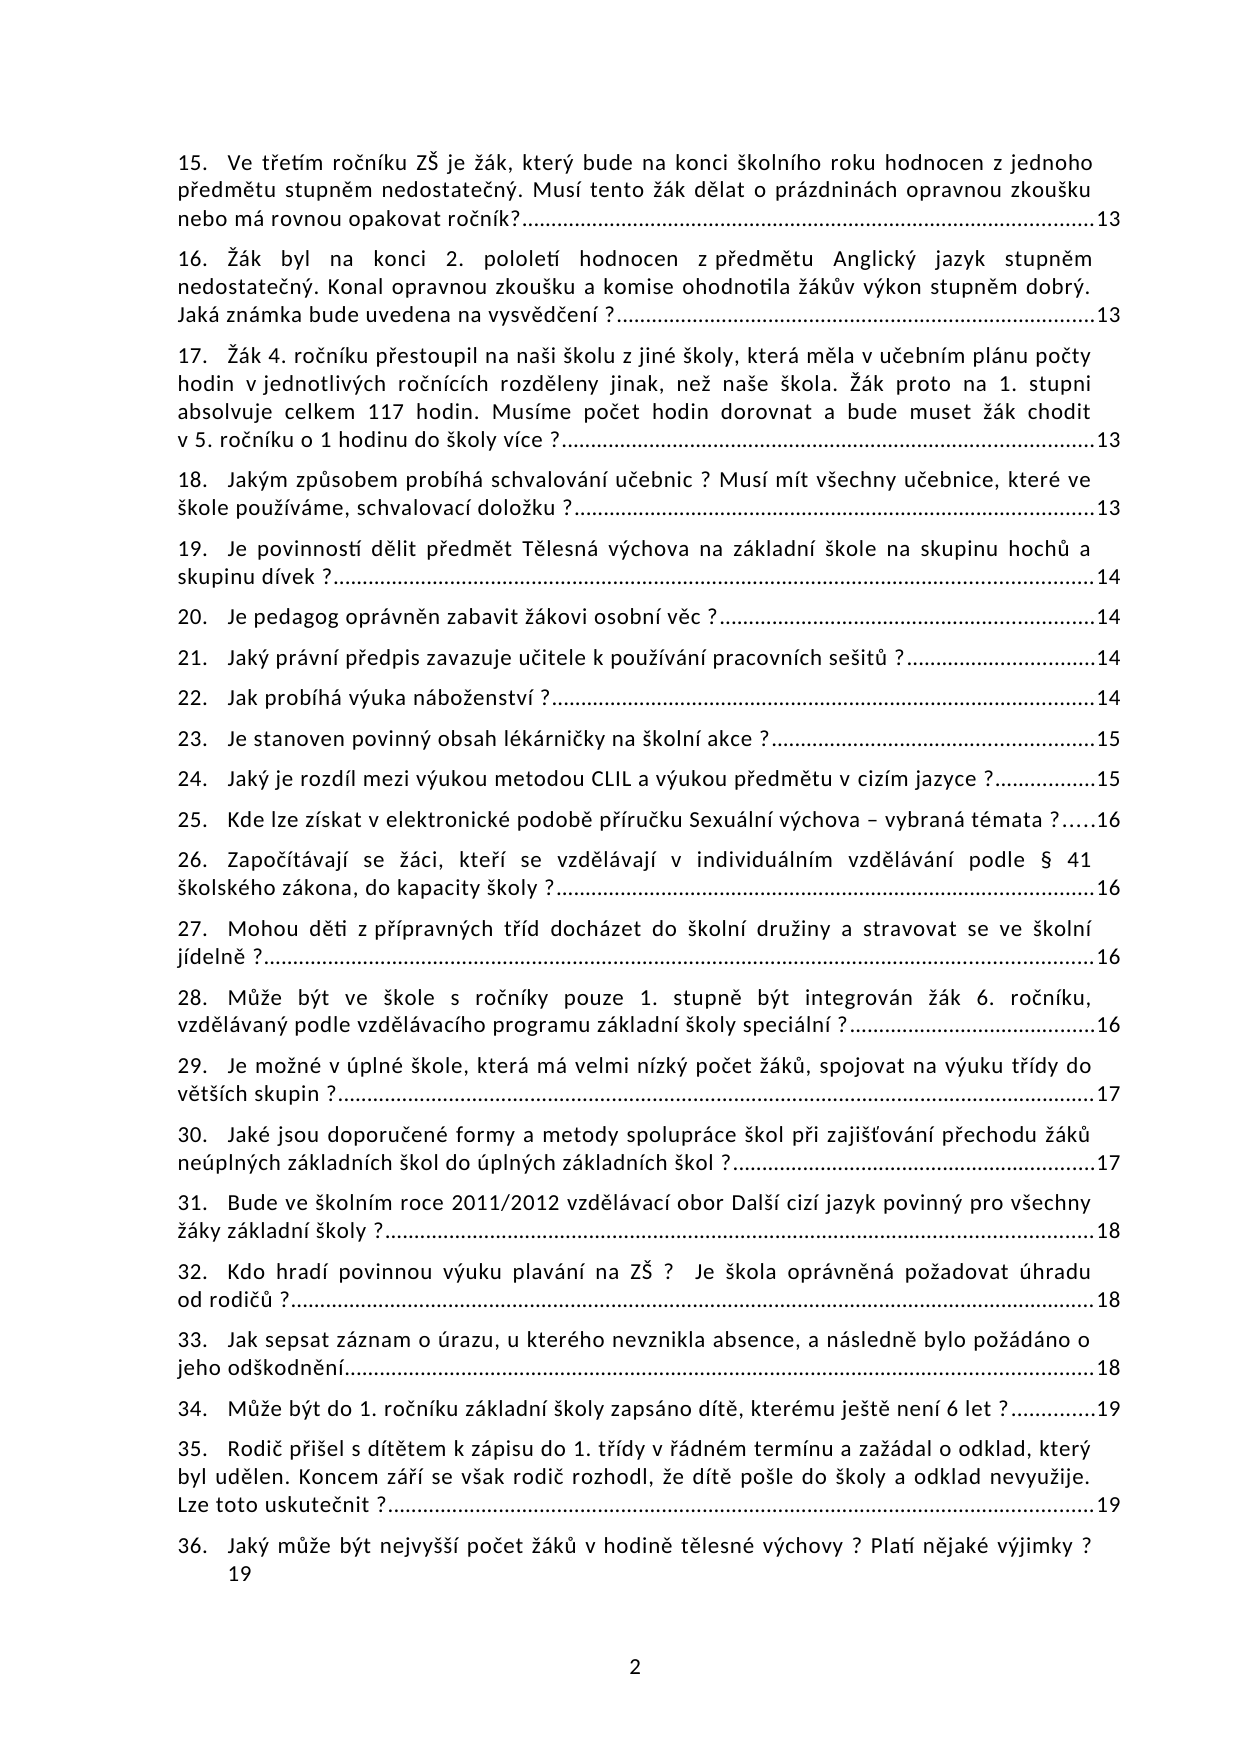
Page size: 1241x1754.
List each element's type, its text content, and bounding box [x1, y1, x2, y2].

text 16. Žák byl na konci 2. pololetí hodnocen z předmětu Anglický jazyk stupněm nedostatečný. Konal opravnou zkoušku a komise ohodnotila žákův výkon stupněm dobrý. Jaká známka bude uvedena na vysvědčení ? 13 [177, 244, 1093, 328]
text 15. Ve třetím ročníku ZŠ je žák, který bude na konci školního roku hodnocen z jednoho předmětu stupněm nedostatečný. Musí tento žák dělat o prázdninách opravnou zkoušku nebo má rovnou opakovat ročník? 13 [177, 148, 1093, 232]
text 33. Jak sepsat záznam o úrazu, u kterého nevznikla absence, a následně bylo požádáno o jeho odškodnění 18 [177, 1325, 1093, 1381]
text 26. Započítávají se žáci, kteří se vzdělávají v individuálním vzdělávání podle § 41 školského zákona, do kapacity školy ? 16 [177, 846, 1093, 902]
text 32. Kdo hradí povinnou výuku plavání na ZŠ ? Je škola oprávněná požadovat úhradu od rodičů ? 18 [177, 1257, 1093, 1313]
text 22. Jak probíhá výuka náboženství ? 14 [177, 683, 1093, 711]
text 27. Mohou děti z přípravných tříd docházet do školní družiny a stravovat se ve školní jídelně ? 16 [177, 914, 1093, 970]
text 24. Jaký je rozdíl mezi výukou metodou CLIL a výukou předmětu v cizím jazyce ? 15 [177, 764, 1093, 792]
text 17. Žák 4. ročníku přestoupil na naši školu z jiné školy, která měla v učebním plánu počty hodin v jednotlivých ročnících rozděleny jinak, než naše škola. Žák proto na 1. stupni absolvuje celkem 117 hodin. Musíme počet hodin dorovnat a bude muset žák chodit v 5. ročníku o 1 hodinu do školy více ? 13 [177, 341, 1093, 453]
text 25. Kde lze získat v elektronické podobě příručku Sexuální výchova – vybraná témata ? 16 [177, 805, 1093, 833]
text 31. Bude ve školním roce 2011/2012 vzdělávací obor Další cizí jazyk povinný pro všechny žáky základní školy ? 18 [177, 1188, 1093, 1244]
text 36. Jaký může být nejvyšší počet žáků v hodině tělesné výchovy ? Platí nějaké výjimky ? 19 [177, 1531, 1093, 1587]
text 35. Rodič přišel s dítětem k zápisu do 1. třídy v řádném termínu a zažádal o odklad, který byl udělen. Koncem září se však rodič rozhodl, že dítě pošle do školy a odklad nevyužije. Lze toto uskutečnit ? 19 [177, 1434, 1093, 1518]
text 21. Jaký právní předpis zavazuje učitele k používání pracovních sešitů ? 14 [177, 643, 1093, 671]
text 20. Je pedagog oprávněn zabavit žákovi osobní věc ? 14 [177, 602, 1093, 630]
text 29. Je možné v úplné škole, která má velmi nízký počet žáků, spojovat na výuku třídy do větších skupin ? 17 [177, 1051, 1093, 1107]
text 34. Může být do 1. ročníku základní školy zapsáno dítě, kterému ještě není 6 let ? 19 [177, 1394, 1093, 1422]
text 30. Jaké jsou doporučené formy a metody spolupráce škol při zajišťování přechodu žáků neúplných základních škol do úplných základních škol ? 17 [177, 1120, 1093, 1176]
text 19. Je povinností dělit předmět Tělesná výchova na základní škole na skupinu hochů a skupinu dívek ? 14 [177, 534, 1093, 590]
text 23. Je stanoven povinný obsah lékárničky na školní akce ? 15 [177, 724, 1093, 752]
text 18. Jakým způsobem probíhá schvalování učebnic ? Musí mít všechny učebnice, které ve škole používáme, schvalovací doložku ? 13 [177, 465, 1093, 521]
text 28. Může být ve škole s ročníky pouze 1. stupně být integrován žák 6. ročníku, vzdělávaný podle vzdělávacího programu základní školy speciální ? 16 [177, 983, 1093, 1039]
